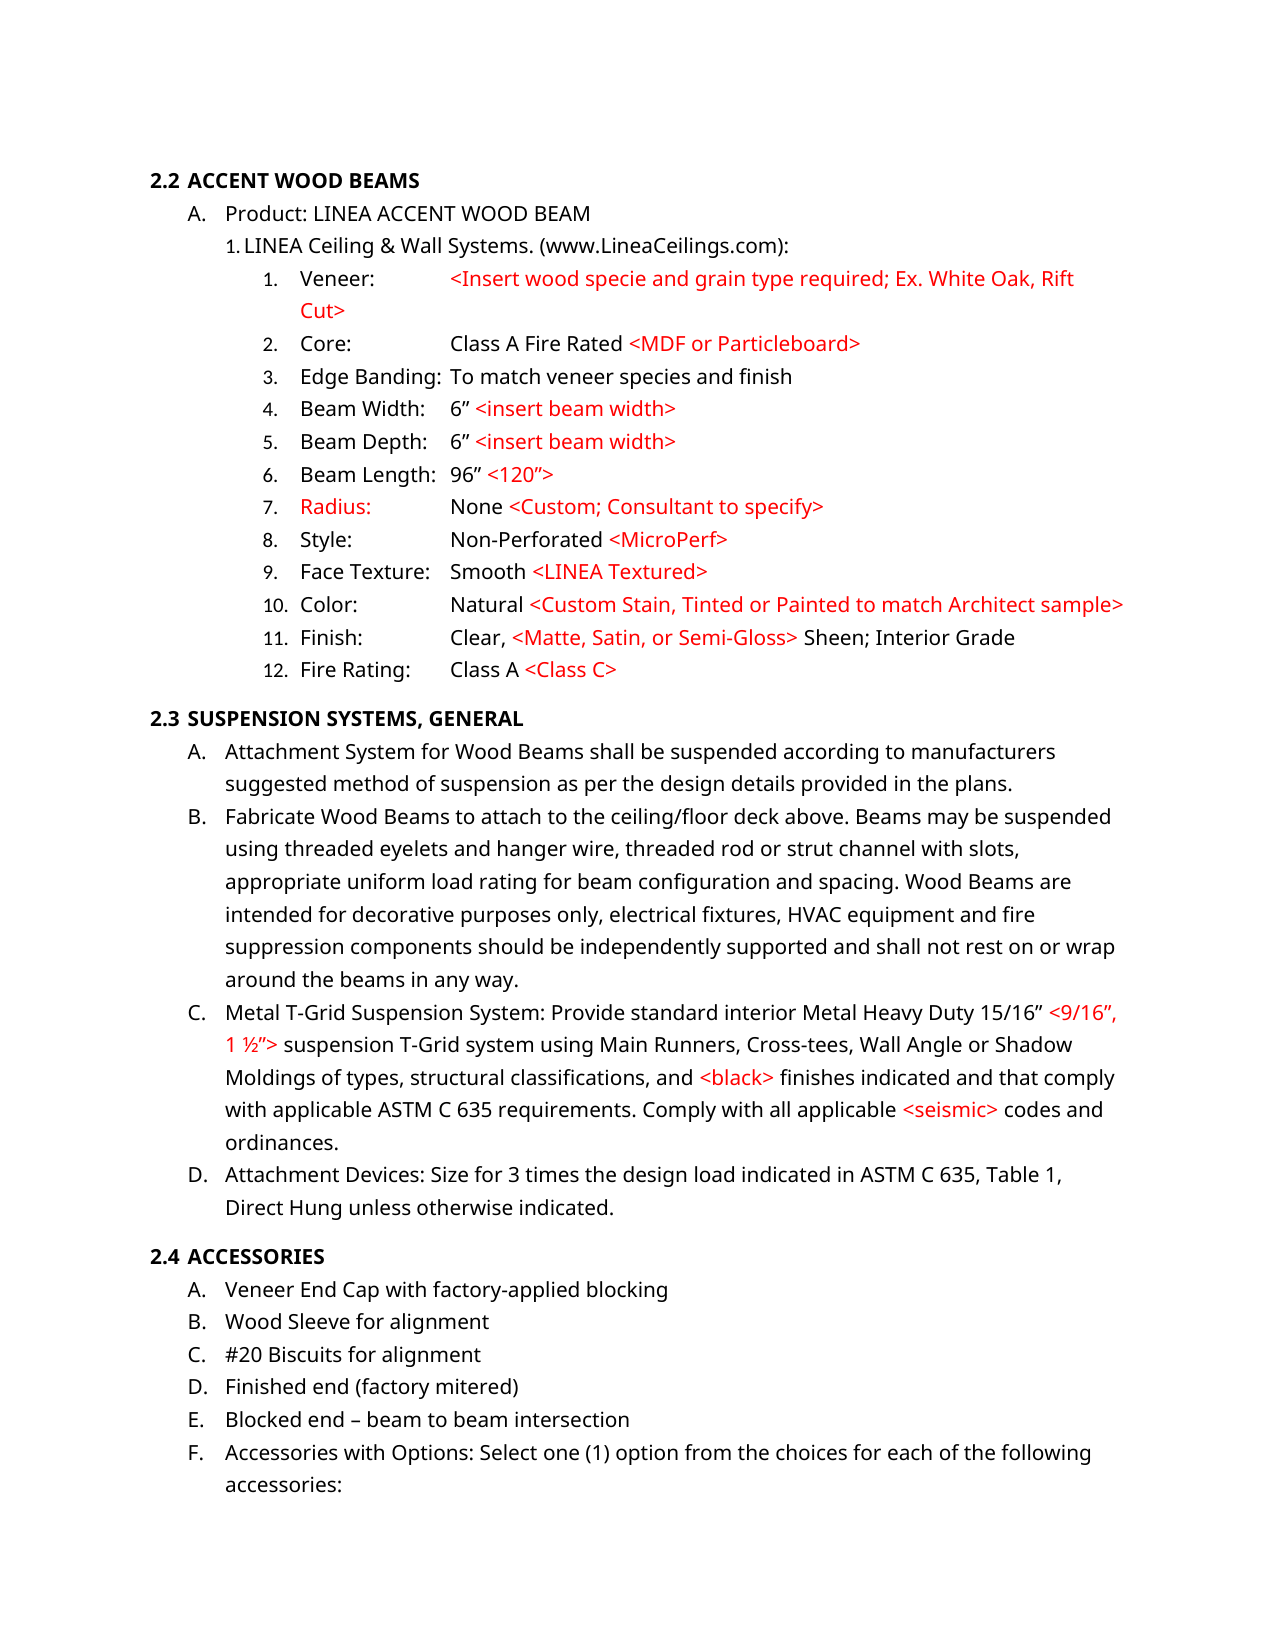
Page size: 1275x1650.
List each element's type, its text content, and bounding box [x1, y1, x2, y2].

list SUSPENSION SYSTEMS, GENERAL [150, 704, 1125, 733]
list Fire Rating: Class A <Class C> [262, 655, 1125, 684]
list Beam Width: 6” <insert beam width> [262, 394, 1125, 423]
list Finished end (factory mitered) [187, 1372, 1125, 1401]
list Blocked end – beam to beam intersection [187, 1405, 1125, 1433]
list Radius: None <Custom; Consultant to specify> [262, 492, 1125, 521]
list Core: Class A Fire Rated <MDF or Particleboard> [262, 329, 1125, 358]
list Beam Length: 96” <120”> [262, 460, 1125, 488]
list Veneer End Cap with factory-applied blocking [187, 1275, 1125, 1303]
list Accessories with Options: Select one (1) option from the choices for each of the following accessories: [187, 1438, 1125, 1499]
list Beam Depth: 6” <insert beam width> [262, 427, 1125, 456]
list Edge Banding: To match veneer species and finish [262, 362, 1125, 390]
list Attachment Devices: Size for 3 times the design load indicated in ASTM C 635, Table 1, Direct Hung unless otherwise indicated. [187, 1161, 1125, 1222]
list Product: LINEA ACCENT WOOD BEAM [187, 199, 1125, 227]
list Face Texture: Smooth <LINEA Textured> [262, 557, 1125, 586]
list Style: Non-Perforated <MicroPerf> [262, 525, 1125, 553]
list Finish: Clear, <Matte, Satin, or Semi-Gloss> Sheen; Interior Grade [262, 623, 1125, 651]
list Veneer: <Insert wood specie and grain type required; Ex. White Oak, Rift Cut> [262, 264, 1125, 325]
list ACCESSORIES [150, 1242, 1125, 1271]
list Attachment System for Wood Beams shall be suspended according to manufacturers suggested method of suspension as per the design details provided in the plans. [187, 737, 1125, 798]
list Metal T-Grid Suspension System: Provide standard interior Metal Heavy Duty 15/16” <9/16”, 1 ½”> suspension T-Grid system using Main Runners, Cross-tees, Wall Angle or Shadow Moldings of types, structural classifications, and <black> finishes indicated and that comply with applicable ASTM C 635 requirements. Comply with all applicable <seismic> codes and ordinances. [187, 998, 1125, 1156]
list Wood Sleeve for alignment [187, 1307, 1125, 1336]
list #20 Biscuits for alignment [187, 1340, 1125, 1368]
list ACCENT WOOD BEAMS [150, 166, 1125, 195]
list LINEA Ceiling & Wall Systems. (www.LineaCeilings.com): [225, 231, 1125, 260]
list Color: Natural <Custom Stain, Tinted or Painted to match Architect sample> [262, 590, 1125, 618]
list Fabricate Wood Beams to attach to the ceiling/floor deck above. Beams may be suspended using threaded eyelets and hanger wire, threaded rod or strut channel with slots, appropriate uniform load rating for beam configuration and spacing. Wood Beams are intended for decorative purposes only, electrical fixtures, HVAC equipment and fire suppression components should be independently supported and shall not rest on or wrap around the beams in any way. [187, 802, 1125, 993]
